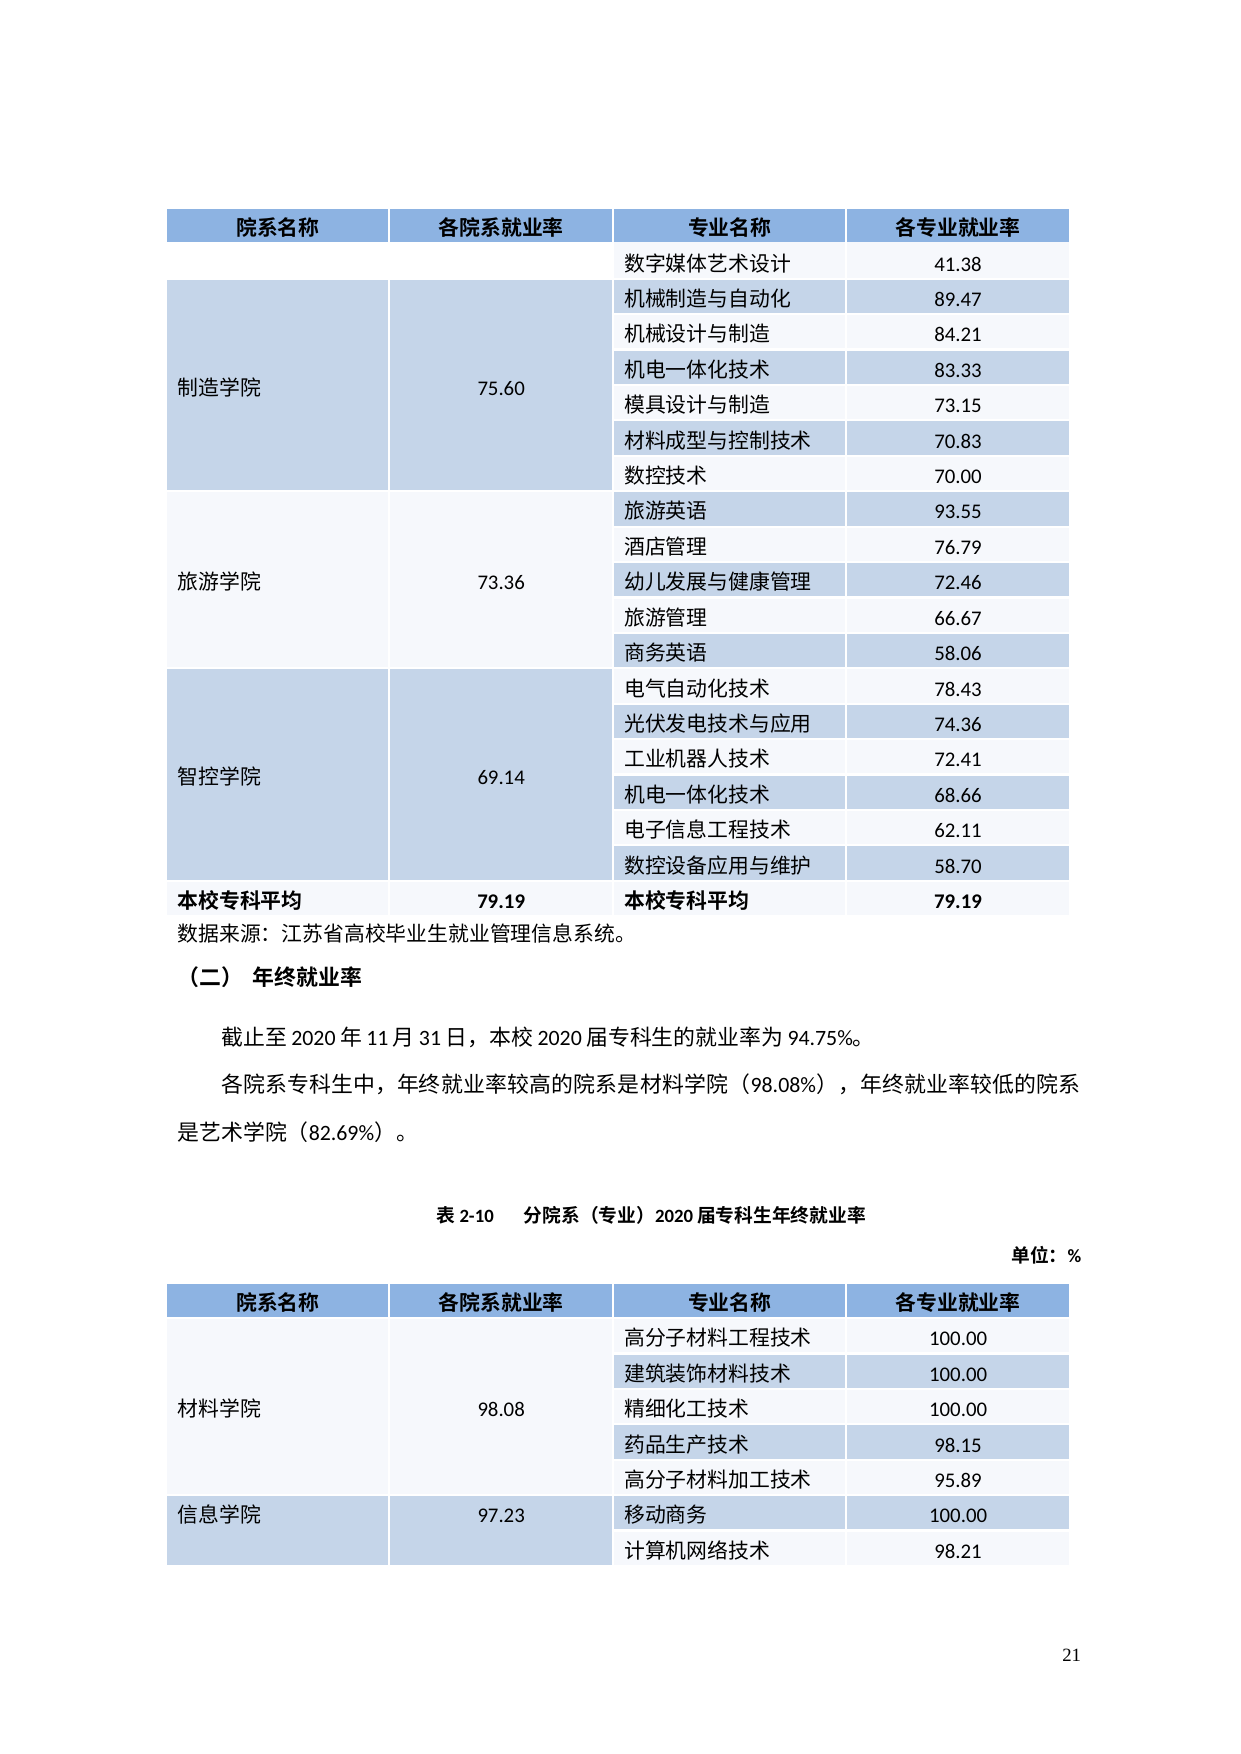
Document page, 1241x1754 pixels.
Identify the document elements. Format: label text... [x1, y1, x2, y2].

table_cell 98.08 [390, 1319, 612, 1494]
table_cell 93.55 [847, 492, 1069, 526]
table_cell 100.00 [847, 1390, 1069, 1423]
table_cell 精细化工技术 [614, 1390, 845, 1423]
table_cell 信息学院 [167, 1496, 388, 1565]
table_cell 旅游英语 [614, 492, 845, 526]
table_cell 数控设备应用与维护 [614, 846, 845, 880]
table_cell 41.38 [847, 242, 1069, 278]
table_cell 83.33 [847, 351, 1069, 384]
table_cell 69.14 [390, 669, 612, 880]
table_header 专业名称 [614, 209, 845, 242]
subtitle 年终就业率 [177, 960, 1081, 992]
table_cell 酒店管理 [614, 528, 845, 561]
table_header 各专业就业率 [847, 209, 1069, 242]
table_cell 79.19 [847, 882, 1069, 915]
text 各院系专科生中，年终就业率较高的院系是材料学院（98.08%），年终就业率较低的院系是艺术学院（82.69%）。 [177, 1067, 1081, 1147]
table_cell 幼儿发展与健康管理 [614, 563, 845, 596]
table_cell 移动商务 [614, 1496, 845, 1529]
table_cell 74.36 [847, 705, 1069, 738]
table_cell 机电一体化技术 [614, 776, 845, 809]
table_cell 本校专科平均 [614, 882, 845, 915]
table_cell 数字媒体艺术设计 [614, 242, 845, 278]
table_header 各院系就业率 [390, 209, 612, 242]
table_cell 机械设计与制造 [614, 315, 845, 348]
text 截止至2020年11月31日，本校2020届专科生的就业率为94.75%。 [177, 1020, 1081, 1052]
table_cell 76.79 [847, 528, 1069, 561]
table_cell 高分子材料加工技术 [614, 1461, 845, 1494]
table_cell 98.21 [847, 1532, 1069, 1565]
table_cell 70.00 [847, 457, 1069, 490]
table_cell 电气自动化技术 [614, 669, 845, 703]
table_cell 商务英语 [614, 634, 845, 667]
table_cell 70.83 [847, 421, 1069, 455]
table_cell 100.00 [847, 1496, 1069, 1529]
table_cell 98.15 [847, 1425, 1069, 1459]
table_cell 84.21 [847, 315, 1069, 348]
table_cell 72.46 [847, 563, 1069, 596]
table_cell 95.89 [847, 1461, 1069, 1494]
table_cell 100.00 [847, 1319, 1069, 1352]
table_cell 数控技术 [614, 457, 845, 490]
table_cell 72.41 [847, 740, 1069, 773]
table_cell 58.06 [847, 634, 1069, 667]
table_cell 材料学院 [167, 1319, 388, 1494]
table_cell 73.36 [390, 492, 612, 667]
text 数据来源：江苏省高校毕业生就业管理信息系统。 [177, 917, 1081, 947]
table_cell 光伏发电技术与应用 [614, 705, 845, 738]
table_cell 旅游学院 [167, 492, 388, 667]
table_cell 模具设计与制造 [614, 386, 845, 419]
text 单位：% [177, 1241, 1081, 1268]
table_header 院系名称 [167, 1284, 388, 1317]
table_cell 机械制造与自动化 [614, 280, 845, 313]
table_header 院系名称 [167, 209, 388, 242]
table_cell 73.15 [847, 386, 1069, 419]
table_cell 电子信息工程技术 [614, 811, 845, 844]
table_cell 97.23 [390, 1496, 612, 1565]
table_cell 本校专科平均 [167, 882, 388, 915]
table_cell 100.00 [847, 1355, 1069, 1388]
table_cell 75.60 [390, 280, 612, 490]
table_cell 建筑装饰材料技术 [614, 1355, 845, 1388]
table_cell 62.11 [847, 811, 1069, 844]
table_cell 旅游管理 [614, 599, 845, 632]
table_header 各专业就业率 [847, 1284, 1069, 1317]
table_cell 药品生产技术 [614, 1425, 845, 1459]
table_cell 89.47 [847, 280, 1069, 313]
table_cell 78.43 [847, 669, 1069, 703]
table_header 各院系就业率 [390, 1284, 612, 1317]
table_cell 制造学院 [167, 280, 388, 490]
table_cell 66.67 [847, 599, 1069, 632]
table_cell 58.70 [847, 846, 1069, 880]
table_cell 79.19 [390, 882, 612, 915]
table_cell 智控学院 [167, 669, 388, 880]
table_cell 计算机网络技术 [614, 1532, 845, 1565]
list 分院系（专业）2020届专科生年终就业率 [221, 1200, 1081, 1227]
table_header 专业名称 [614, 1284, 845, 1317]
table_cell 高分子材料工程技术 [614, 1319, 845, 1352]
table_cell 材料成型与控制技术 [614, 421, 845, 455]
table_cell 68.66 [847, 776, 1069, 809]
table_cell 机电一体化技术 [614, 351, 845, 384]
table_cell 工业机器人技术 [614, 740, 845, 773]
